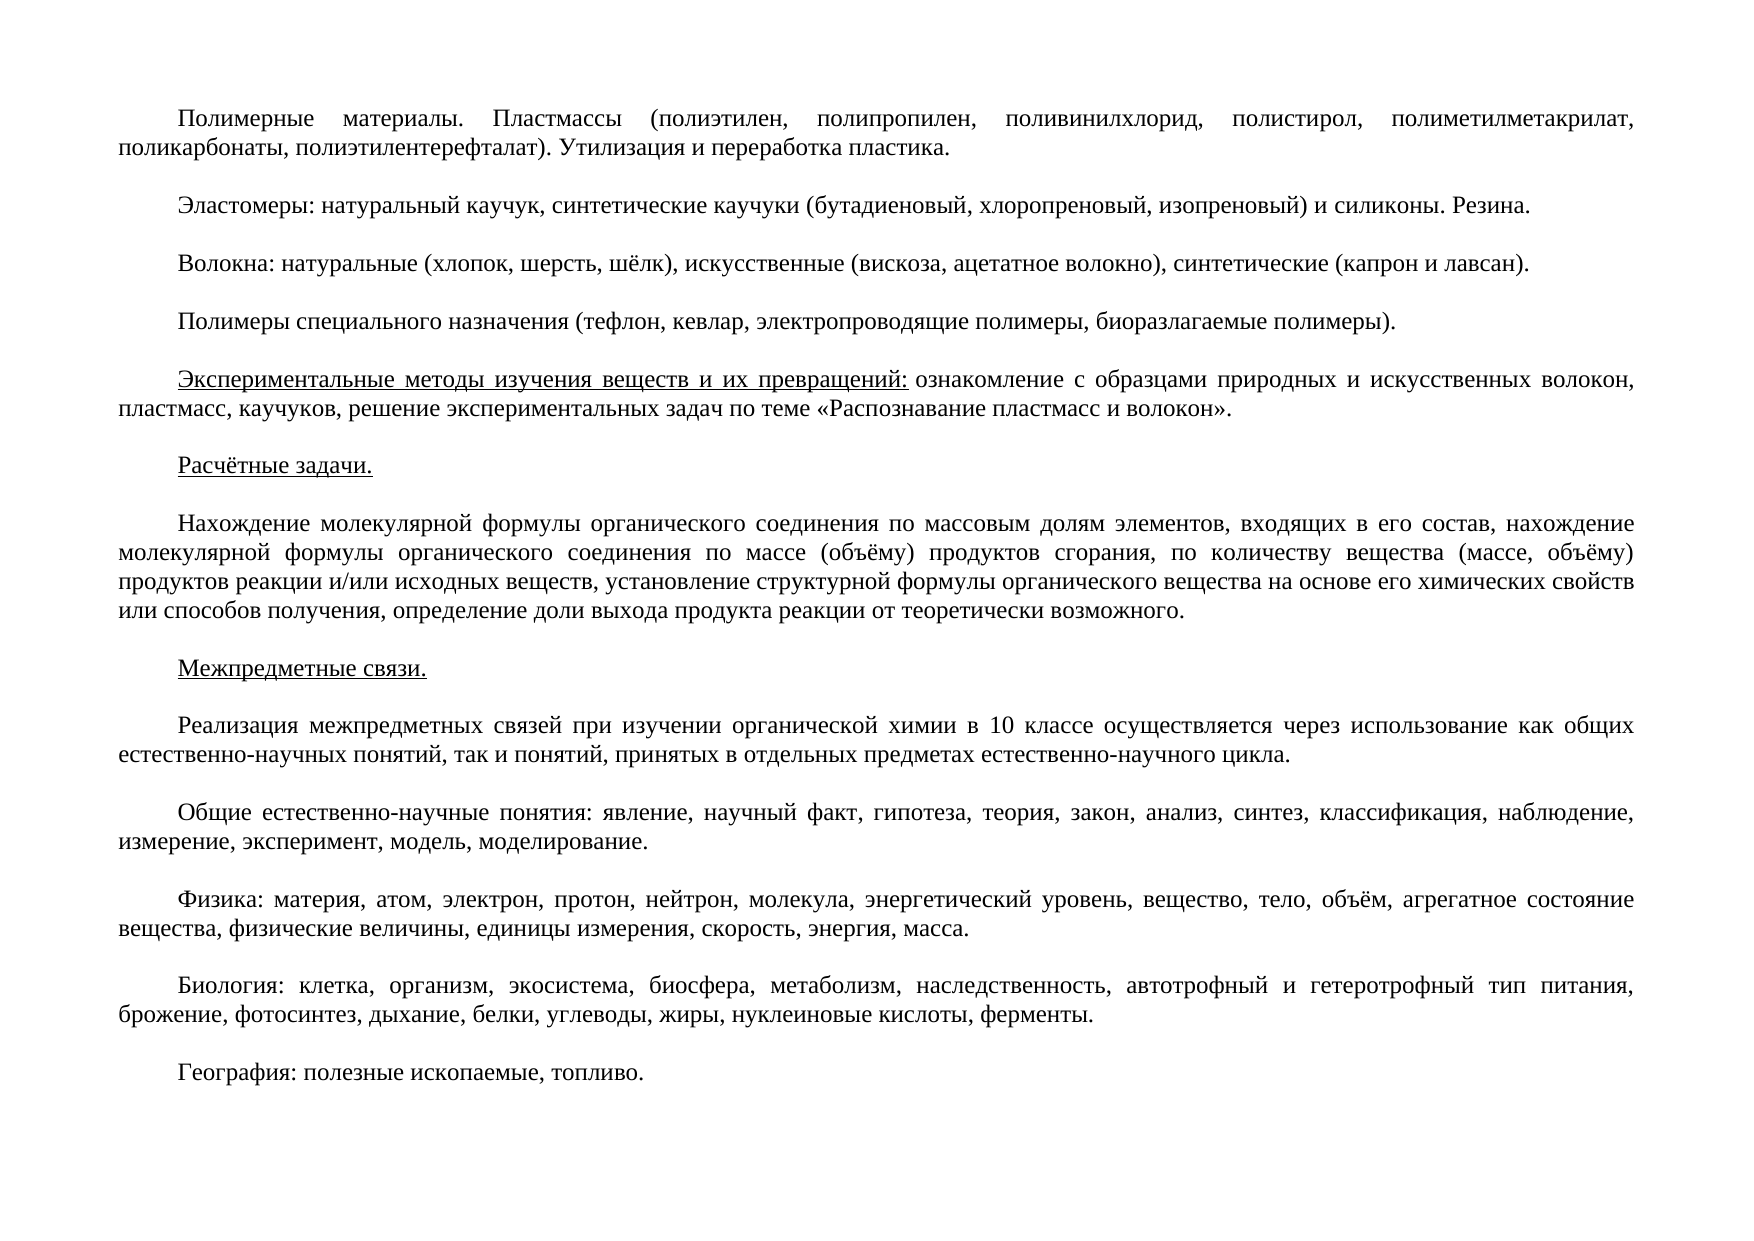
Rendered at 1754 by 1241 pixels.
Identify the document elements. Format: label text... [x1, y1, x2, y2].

text Эластомеры: натуральный каучук, синтетические каучуки (бутадиеновый, хлоропреновый, изопреновый) и силиконы. Резина. [118, 190, 1636, 219]
text Биология: клетка, организм, экосистема, биосфера, метаболизм, наследственность, автотрофный и гетеротрофный тип питания, брожение, фотосинтез, дыхание, белки, углеводы, жиры, нуклеиновые кислоты, ферменты. [118, 971, 1636, 1028]
text География: полезные ископаемые, топливо. [118, 1057, 1636, 1086]
text Общие естественно-научные понятия: явление, научный факт, гипотеза, теория, закон, анализ, синтез, классификация, наблюдение, измерение, эксперимент, модель, моделирование. [118, 797, 1636, 855]
text Волокна: натуральные (хлопок, шерсть, шёлк), искусственные (вискоза, ацетатное волокно), синтетические (капрон и лавсан). [118, 248, 1636, 277]
text Полимеры специального назначения (тефлон, кевлар, электропроводящие полимеры, биоразлагаемые полимеры). [118, 306, 1636, 335]
text Расчётные задачи. [118, 451, 1636, 479]
text Экспериментальные методы изучения веществ и их превращений: ознакомление с образцами природных и искусственных волокон, пластмасс, каучуков, решение экспериментальных задач по теме «Распознавание пластмасс и волокон». [118, 364, 1636, 421]
text Реализация межпредметных связей при изучении органической химии в 10 классе осуществляется через использование как общих естественно-научных понятий, так и понятий, принятых в отдельных предметах естественно-научного цикла. [118, 711, 1636, 768]
text Физика: материя, атом, электрон, протон, нейтрон, молекула, энергетический уровень, вещество, тело, объём, агрегатное состояние вещества, физические величины, единицы измерения, скорость, энергия, масса. [118, 884, 1636, 941]
text Нахождение молекулярной формулы органического соединения по массовым долям элементов, входящих в его состав, нахождение молекулярной формулы органического соединения по массе (объёму) продуктов сгорания, по количеству вещества (массе, объёму) продуктов реакции и/или исходных веществ, установление структурной формулы органического вещества на основе его химических свойств или способов получения, определение доли выхода продукта реакции от теоретически возможного. [118, 508, 1636, 623]
text Полимерные материалы. Пластмассы (полиэтилен, полипропилен, поливинилхлорид, полистирол, полиметилметакрилат, поликарбонаты, полиэтилентерефталат). Утилизация и переработка пластика. [118, 103, 1636, 161]
text Межпредметные связи. [118, 653, 1636, 681]
